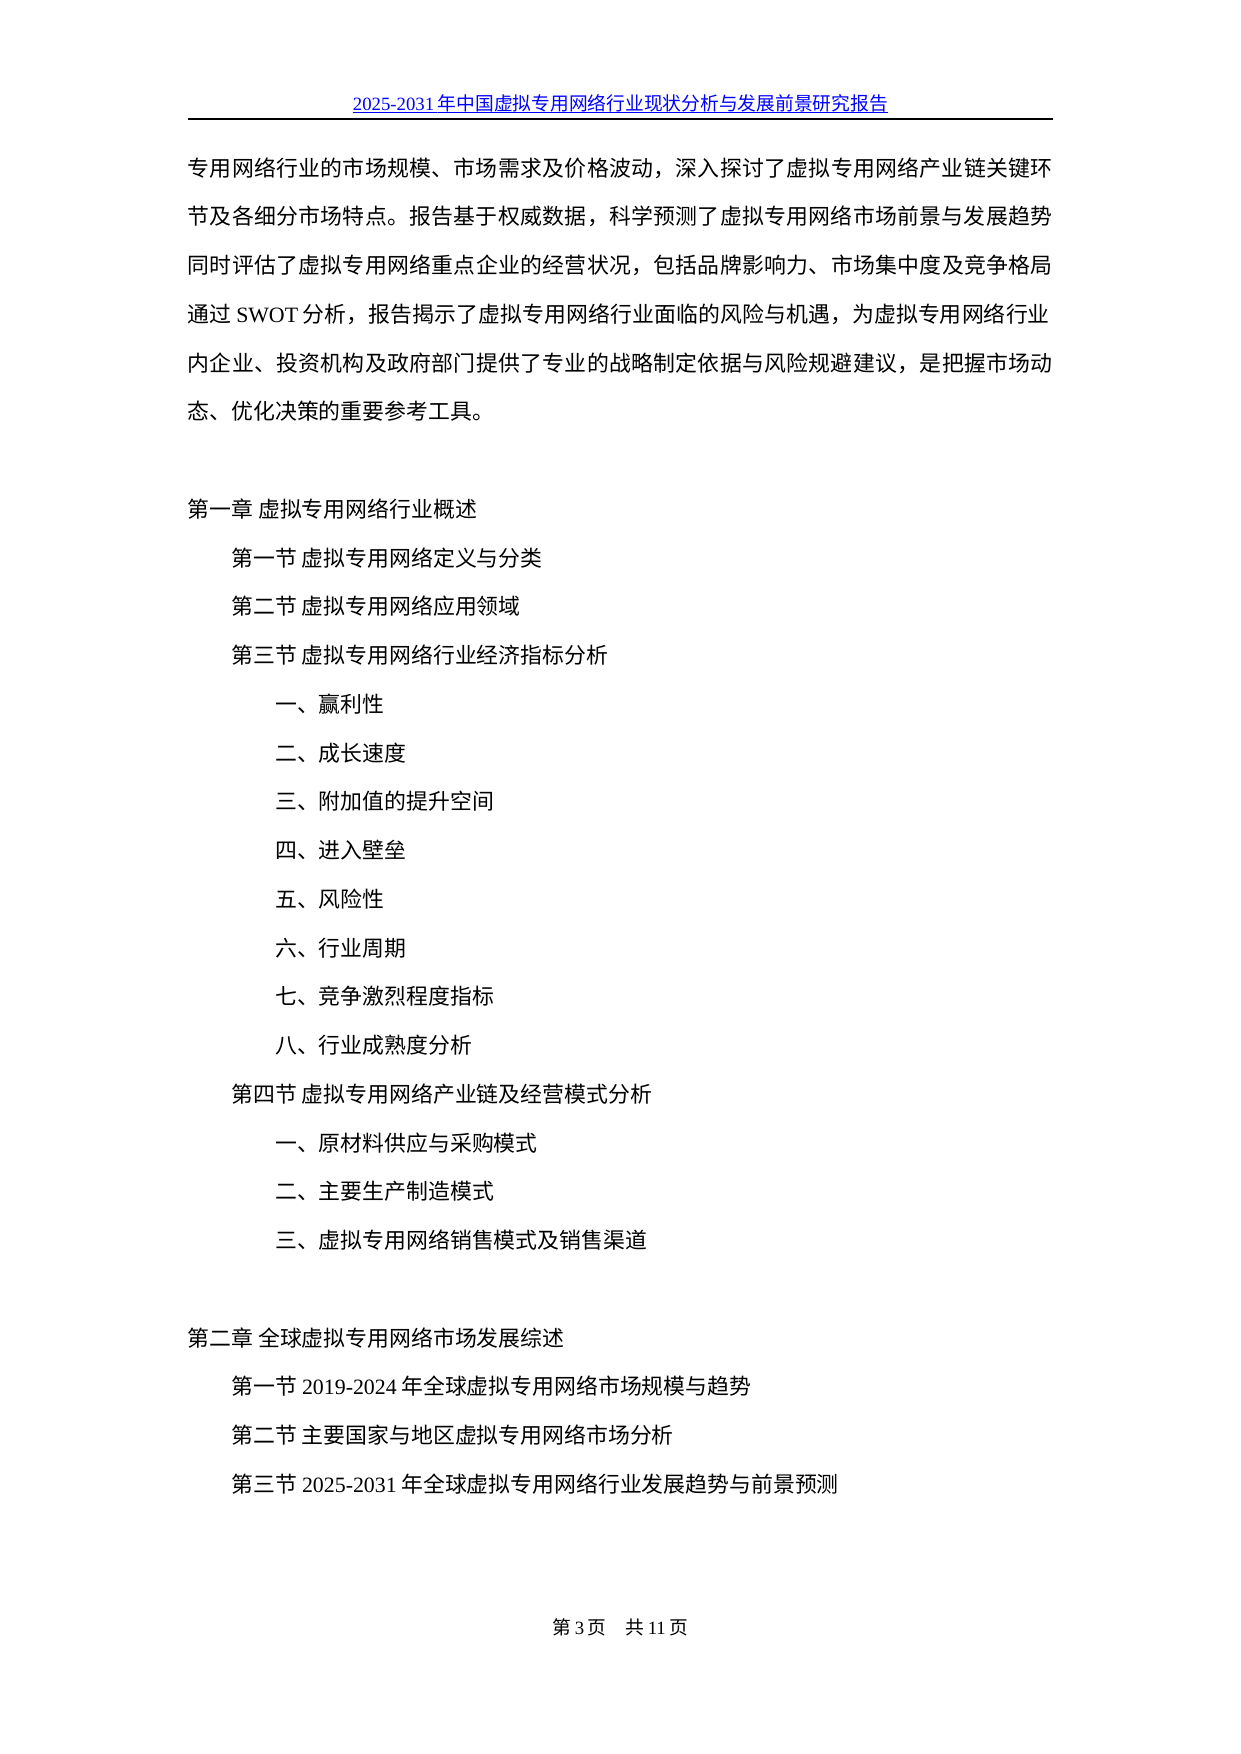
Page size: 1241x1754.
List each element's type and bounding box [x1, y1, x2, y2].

text [187, 150, 1053, 1499]
